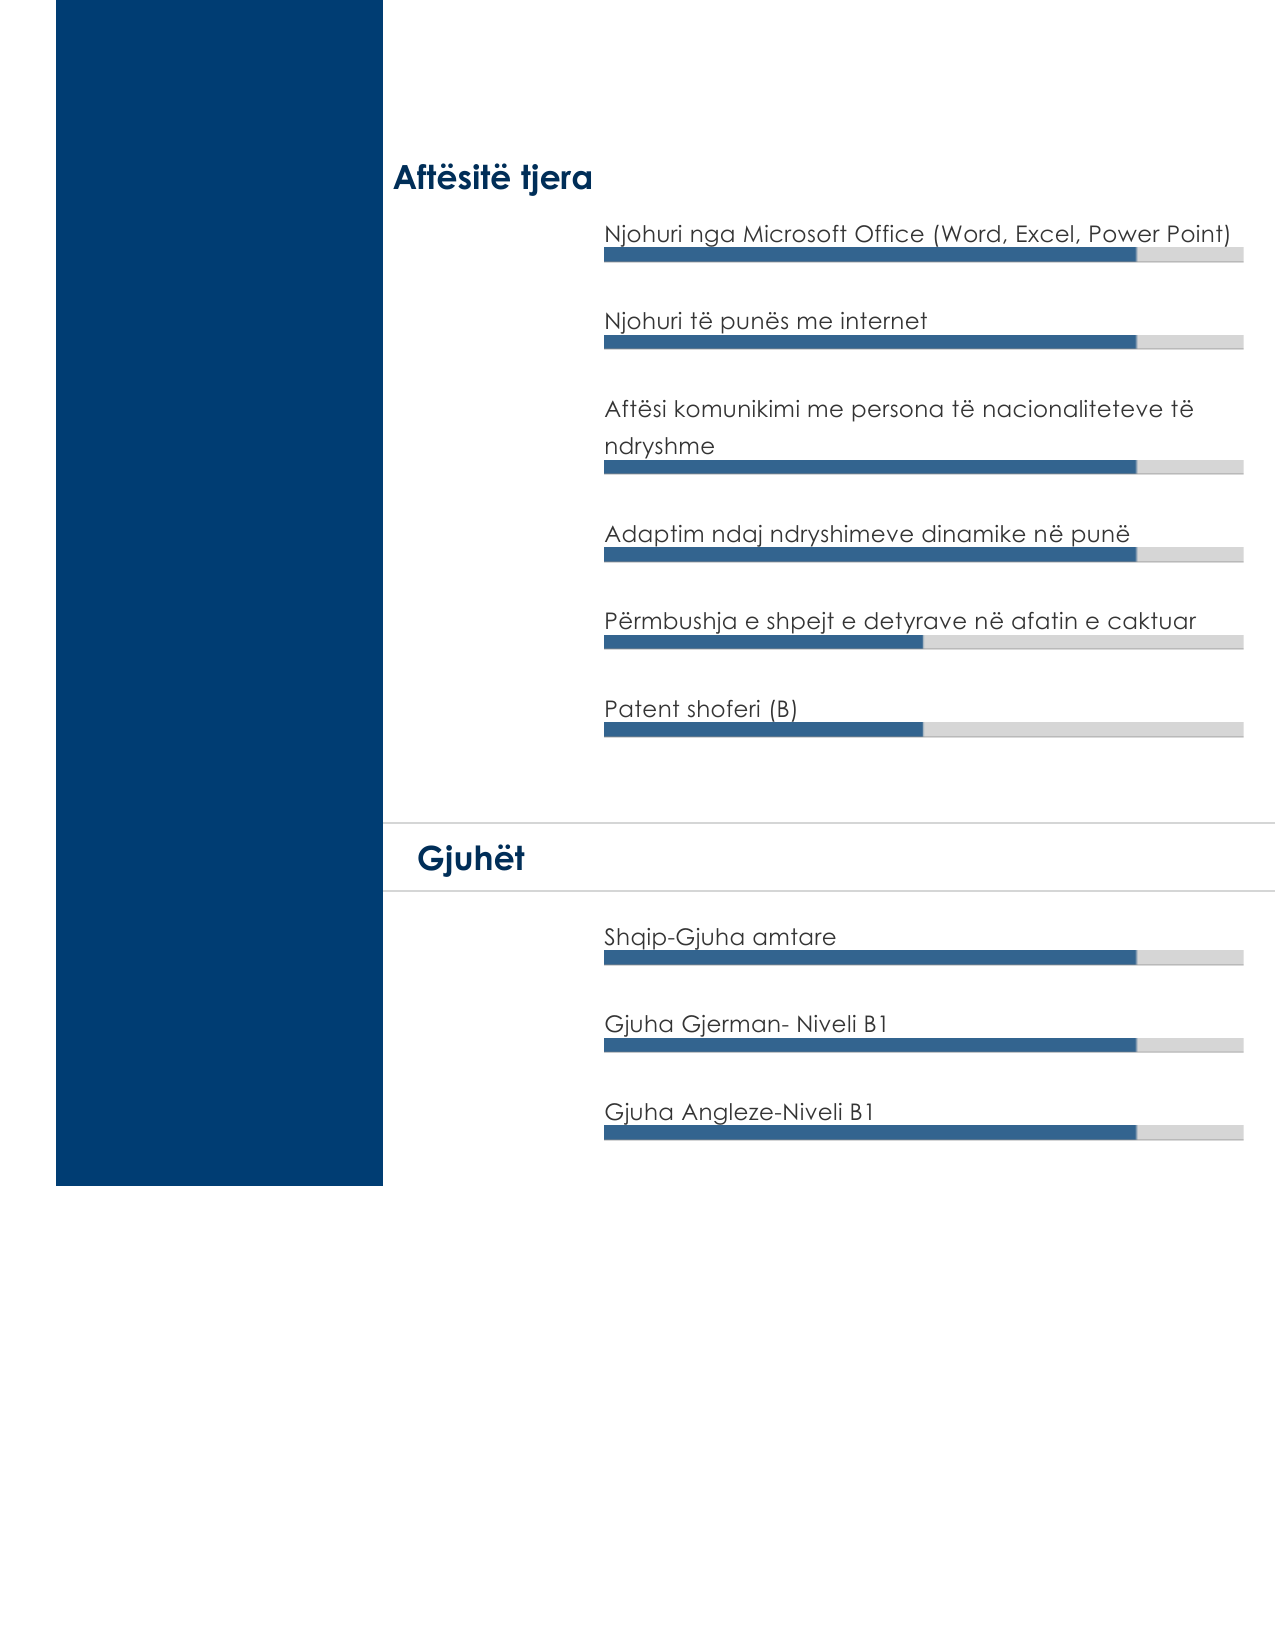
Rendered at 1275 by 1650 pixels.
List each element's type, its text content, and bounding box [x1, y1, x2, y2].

picture [604, 722, 1244, 739]
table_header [383, 0, 1275, 822]
picture [604, 635, 1244, 651]
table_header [56, 0, 383, 1186]
picture [604, 950, 1244, 967]
picture [604, 460, 1244, 476]
picture [604, 247, 1244, 264]
picture [604, 335, 1244, 351]
picture [604, 1125, 1244, 1142]
picture [604, 1038, 1244, 1054]
picture [604, 547, 1244, 564]
